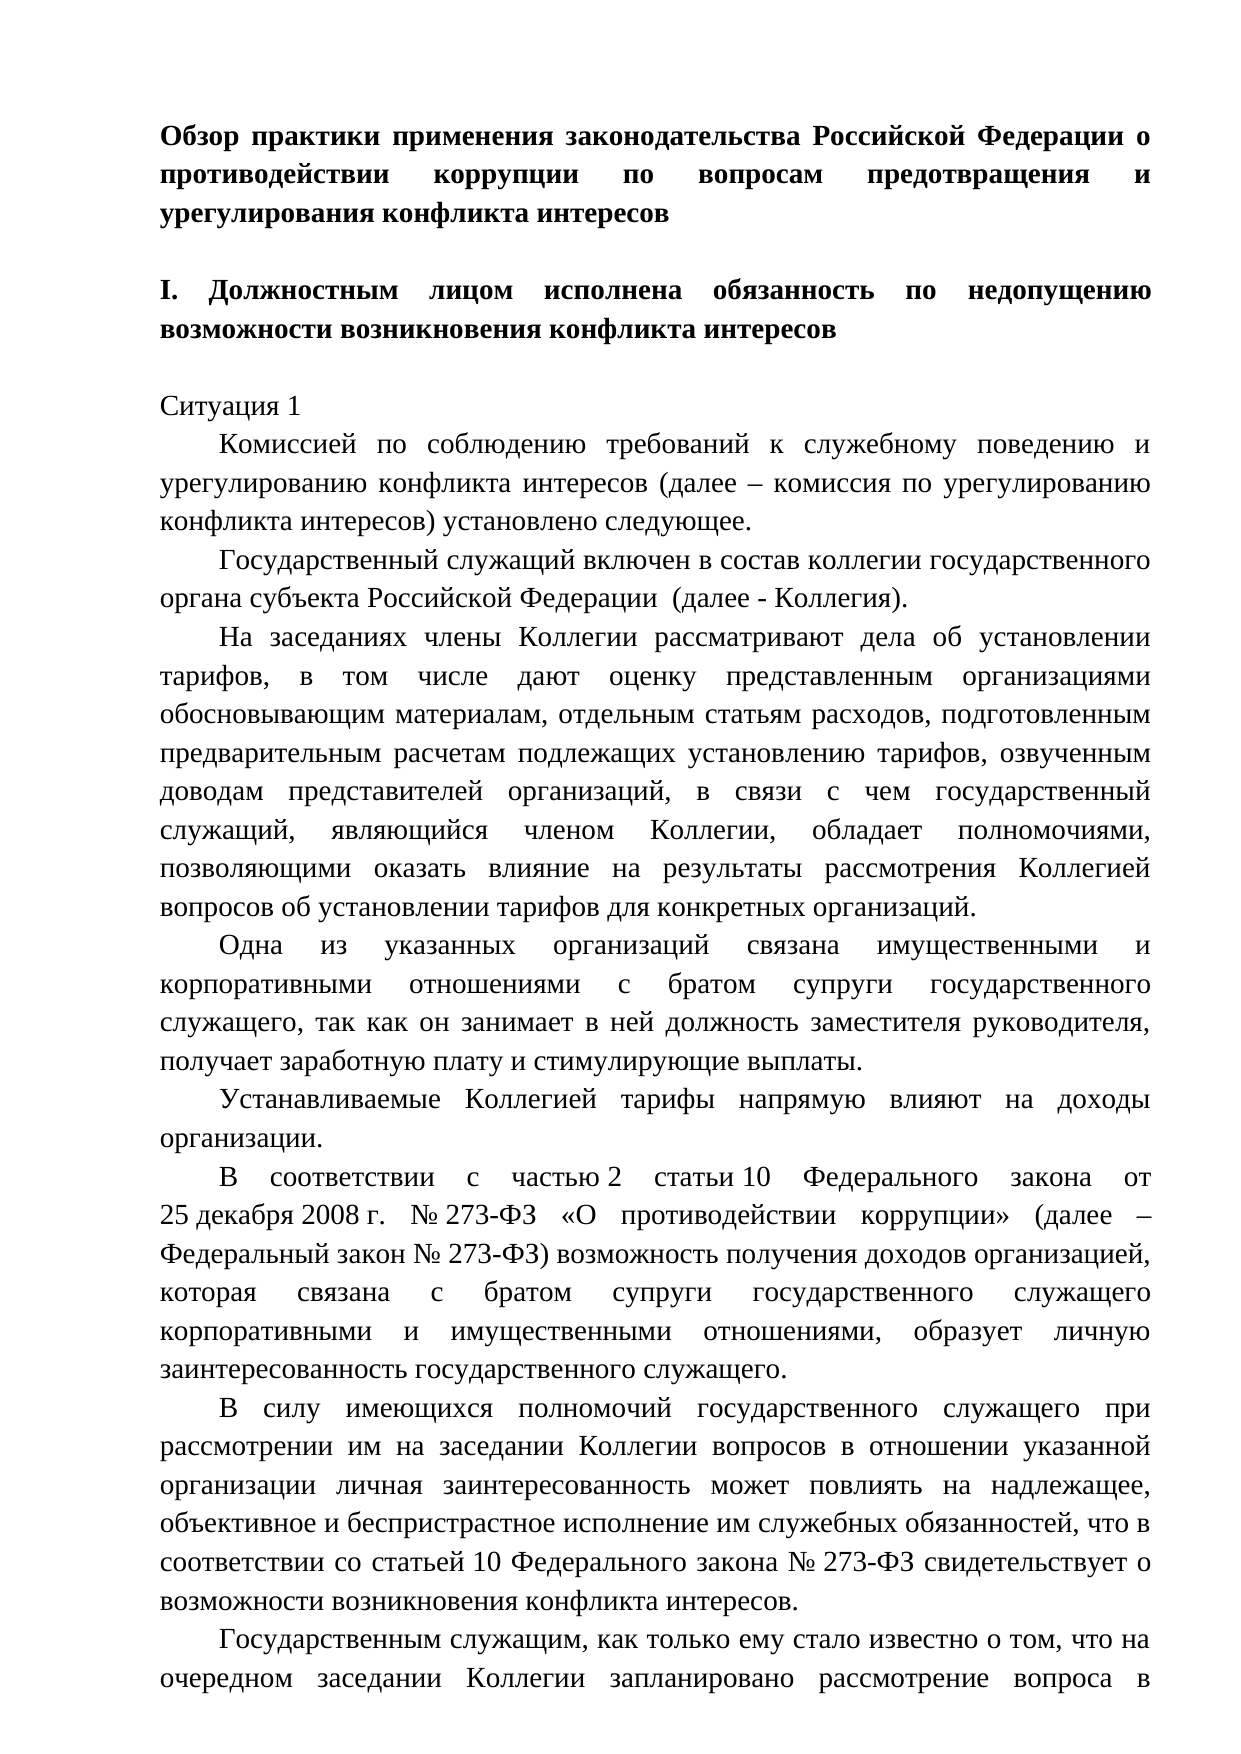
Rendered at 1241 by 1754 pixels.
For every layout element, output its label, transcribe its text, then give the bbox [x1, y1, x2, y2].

text В соответствии с частью 2 статьи 10 Федерального закона от 25 декабря 2008 г. № 273-ФЗ «О противодействии коррупции» (далее – Федеральный закон № 273-ФЗ) возможность получения доходов организацией, которая связана с братом супруги государственного служащего корпоративными и имущественными отношениями, образует личную заинтересованность государственного служащего. [159, 1159, 1152, 1385]
text I. Должностным лицом исполнена обязанность по недопущению возможности возникновения конфликта интересов [159, 272, 1152, 344]
text Комиссией по соблюдению требований к служебному поведению и урегулированию конфликта интересов (далее – комиссия по урегулированию конфликта интересов) установлено следующее. [159, 426, 1152, 537]
text Обзор практики применения законодательства Российской Федерации о противодействии коррупции по вопросам предотвращения и урегулирования конфликта интересов [159, 118, 1152, 229]
text Устанавливаемые Коллегией тарифы напрямую влияют на доходы организации. [159, 1082, 1152, 1154]
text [159, 1621, 1152, 1693]
text Ситуация 1 [159, 388, 1152, 421]
text На заседаниях члены Коллегии рассматривают дела об установлении тарифов, в том числе дают оценку представленным организациями обосновывающим материалам, отдельным статьям расходов, подготовленным предварительным расчетам подлежащих установлению тарифов, озвученным доводам представителей организаций, в связи с чем государственный служащий, являющийся членом Коллегии, обладает полномочиями, позволяющими оказать влияние на результаты рассмотрения Коллегией вопросов об установлении тарифов для конкретных организаций. [159, 619, 1152, 922]
text Государственный служащий включен в состав коллегии государственного органа субъекта Российской Федерации (далее - Коллегия). [159, 542, 1152, 614]
text В силу имеющихся полномочий государственного служащего при рассмотрении им на заседании Коллегии вопросов в отношении указанной организации личная заинтересованность может повлиять на надлежащее, объективное и беспристрастное исполнение им служебных обязанностей, что в соответствии со статьей 10 Федерального закона № 273-ФЗ свидетельствует о возможности возникновения конфликта интересов. [159, 1390, 1152, 1616]
text Одна из указанных организаций связана имущественными и корпоративными отношениями с братом супруги государственного служащего, так как он занимает в ней должность заместителя руководителя, получает заработную плату и стимулирующие выплаты. [159, 927, 1152, 1077]
